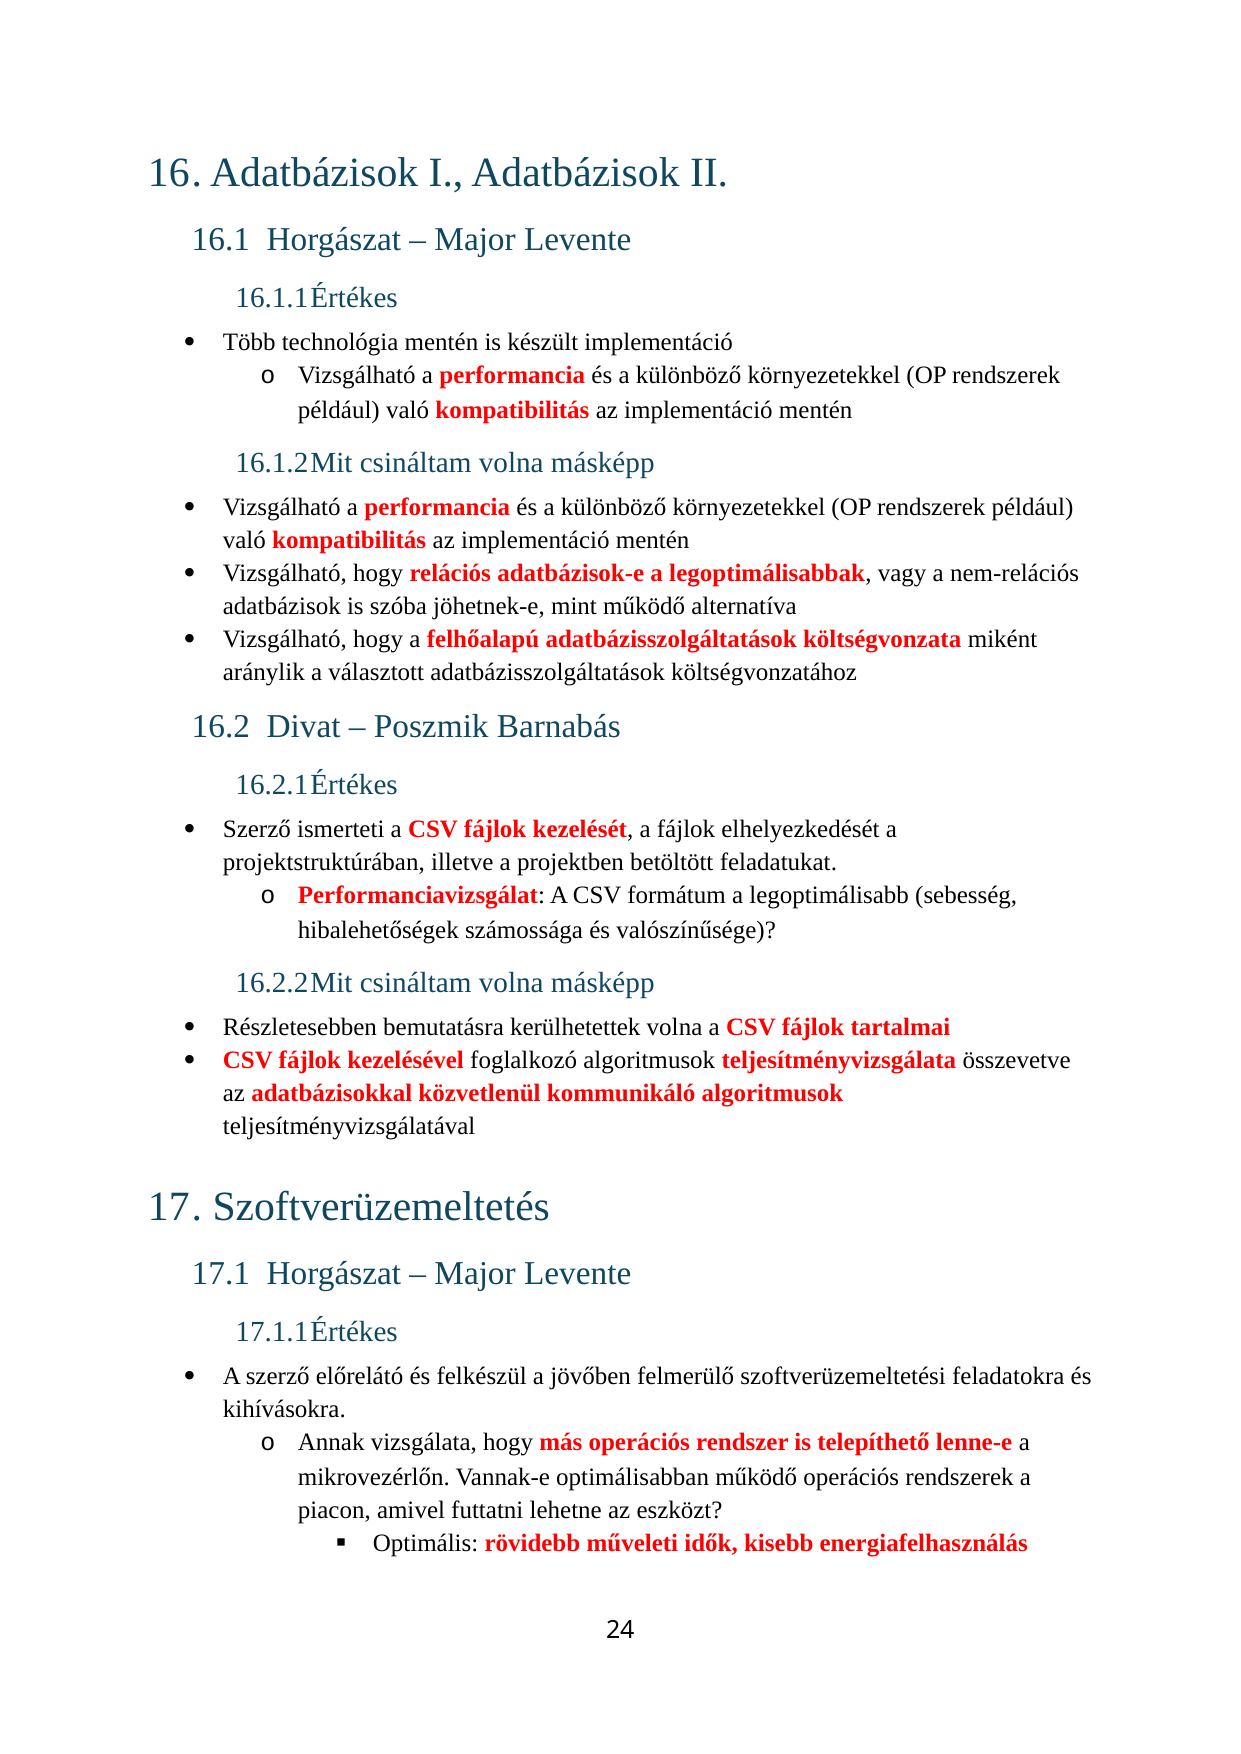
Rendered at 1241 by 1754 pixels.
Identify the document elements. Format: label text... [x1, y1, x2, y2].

list Vizsgálható, hogy relációs adatbázisok-e a legoptimálisabbak, vagy a nem-relációs adatbázisok is szóba jöhetnek-e, mint működő alternatíva [185, 558, 1093, 619]
subtitle Értékes [235, 1314, 1093, 1347]
list Vizsgálható a performancia és a különböző környezetekkel (OP rendszerek például) való kompatibilitás az implementáció mentén [260, 360, 1093, 424]
list Annak vizsgálata, hogy más operációs rendszer is telepíthető lenne-e a mikrovezérlőn. Vannak-e optimálisabban működő operációs rendszerek a piacon, amivel futtatni lehetne az eszközt? [260, 1427, 1093, 1524]
subtitle . Adatbázisok I., Adatbázisok II. [148, 148, 1093, 196]
list Szerző ismerteti a CSV fájlok kezelését, a fájlok elhelyezkedését a projektstruktúrában, illetve a projektben betöltött feladatukat. [185, 814, 1093, 876]
list Performanciavizsgálat: A CSV formátum a legoptimálisabb (sebesség, hibalehetőségek számossága és valószínűsége)? [260, 880, 1093, 944]
list Vizsgálható a performancia és a különböző környezetekkel (OP rendszerek például) való kompatibilitás az implementáció mentén [185, 492, 1093, 553]
subtitle Horgászat – Major Levente [191, 219, 1093, 258]
list Több technológia mentén is készült implementáció [185, 327, 1093, 356]
subtitle Mit csináltam volna másképp [235, 445, 1093, 478]
subtitle . Szoftverüzemeltetés [148, 1181, 1093, 1229]
subtitle Horgászat – Major Levente [191, 1253, 1093, 1291]
subtitle Divat – Poszmik Barnabás [191, 706, 1093, 745]
list A szerző előrelátó és felkészül a jövőben felmerülő szoftverüzemeltetési feladatokra és kihívásokra. [185, 1361, 1093, 1422]
list Optimális: rövidebb műveleti idők, kisebb energiafelhasználás [335, 1528, 1093, 1557]
subtitle Értékes [235, 767, 1093, 801]
list CSV fájlok kezelésével foglalkozó algoritmusok teljesítményvizsgálata összevetve az adatbázisokkal közvetlenül kommunikáló algoritmusok teljesítményvizsgálatával [185, 1045, 1093, 1139]
list Vizsgálható, hogy a felhőalapú adatbázisszolgáltatások költségvonzata miként aránylik a választott adatbázisszolgáltatások költségvonzatához [185, 624, 1093, 686]
subtitle Értékes [235, 280, 1093, 314]
list Részletesebben bemutatásra kerülhetettek volna a CSV fájlok tartalmai [185, 1012, 1093, 1041]
subtitle Mit csináltam volna másképp [235, 965, 1093, 998]
